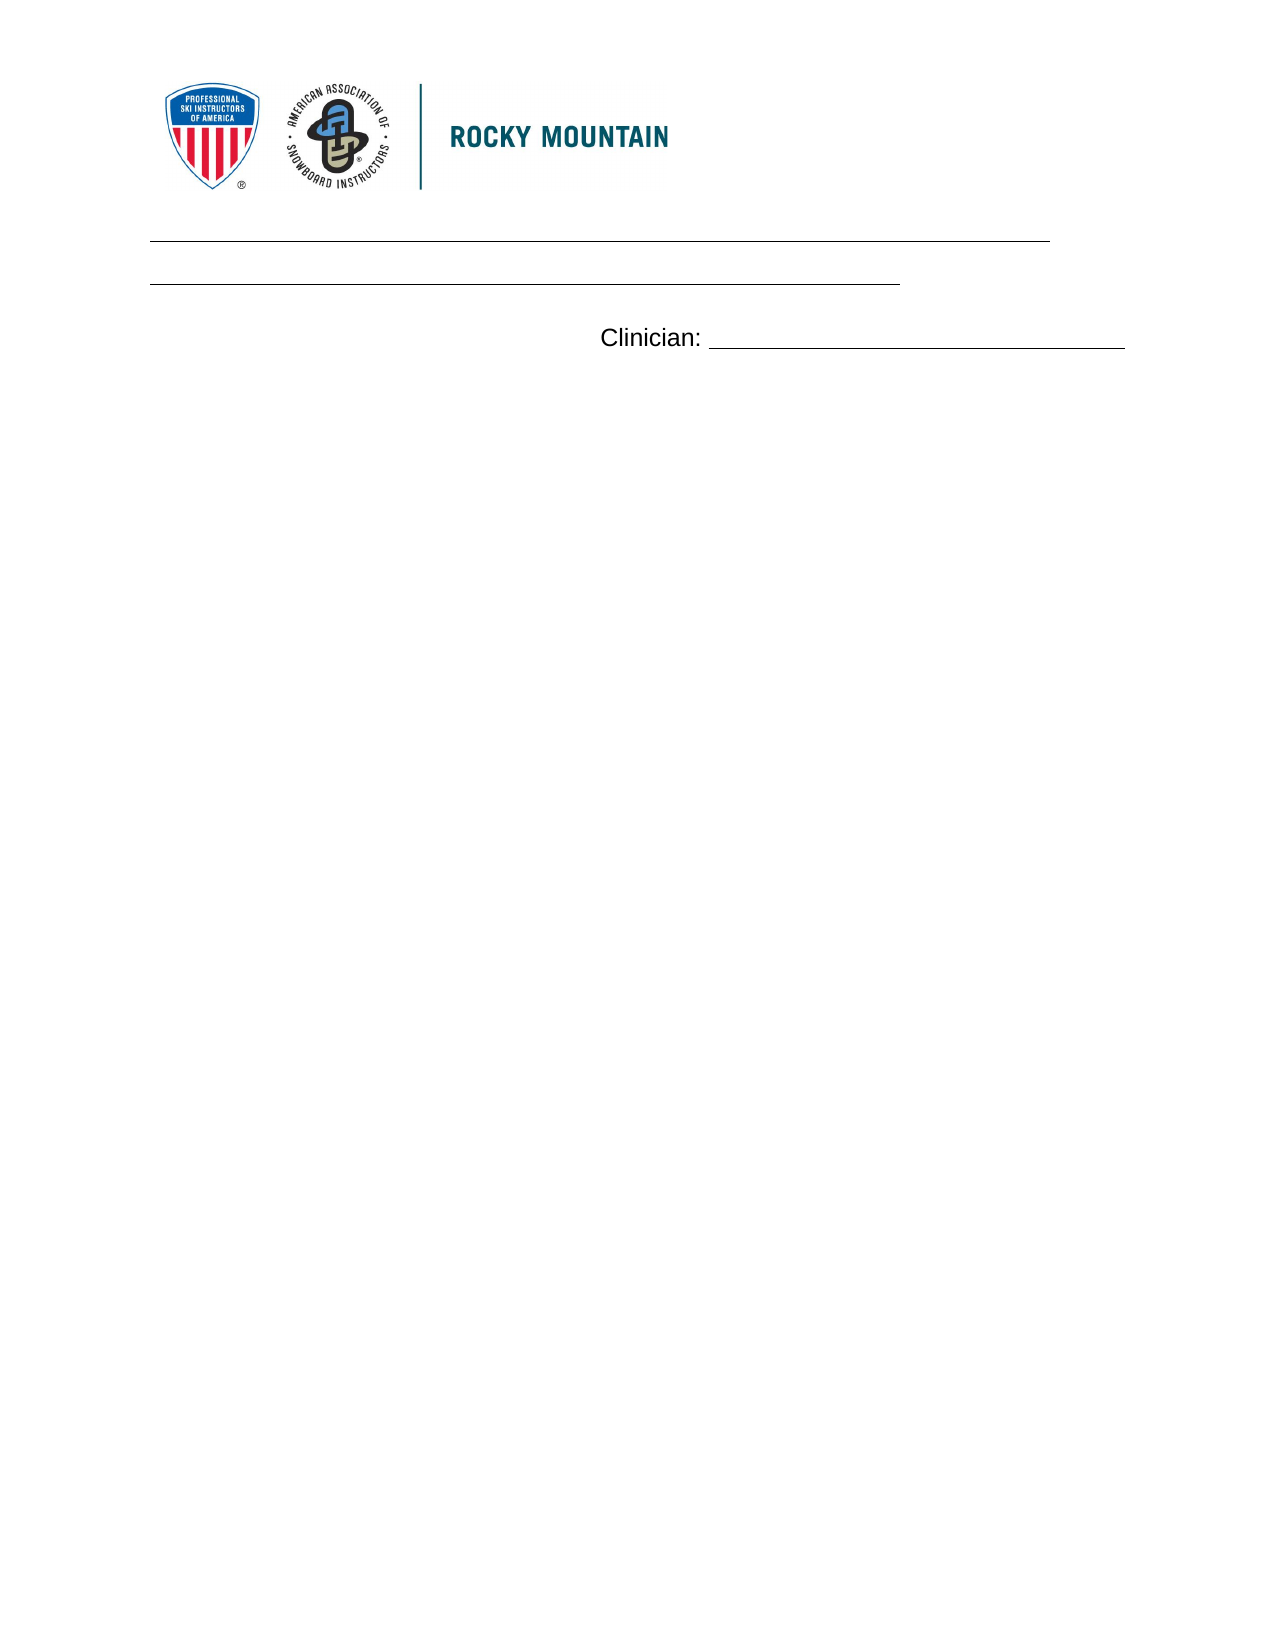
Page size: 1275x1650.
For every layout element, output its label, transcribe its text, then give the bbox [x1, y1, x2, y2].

text Clinician: [150, 323, 1125, 352]
picture [164, 81, 668, 191]
text Prescription for Change: [150, 216, 1125, 288]
